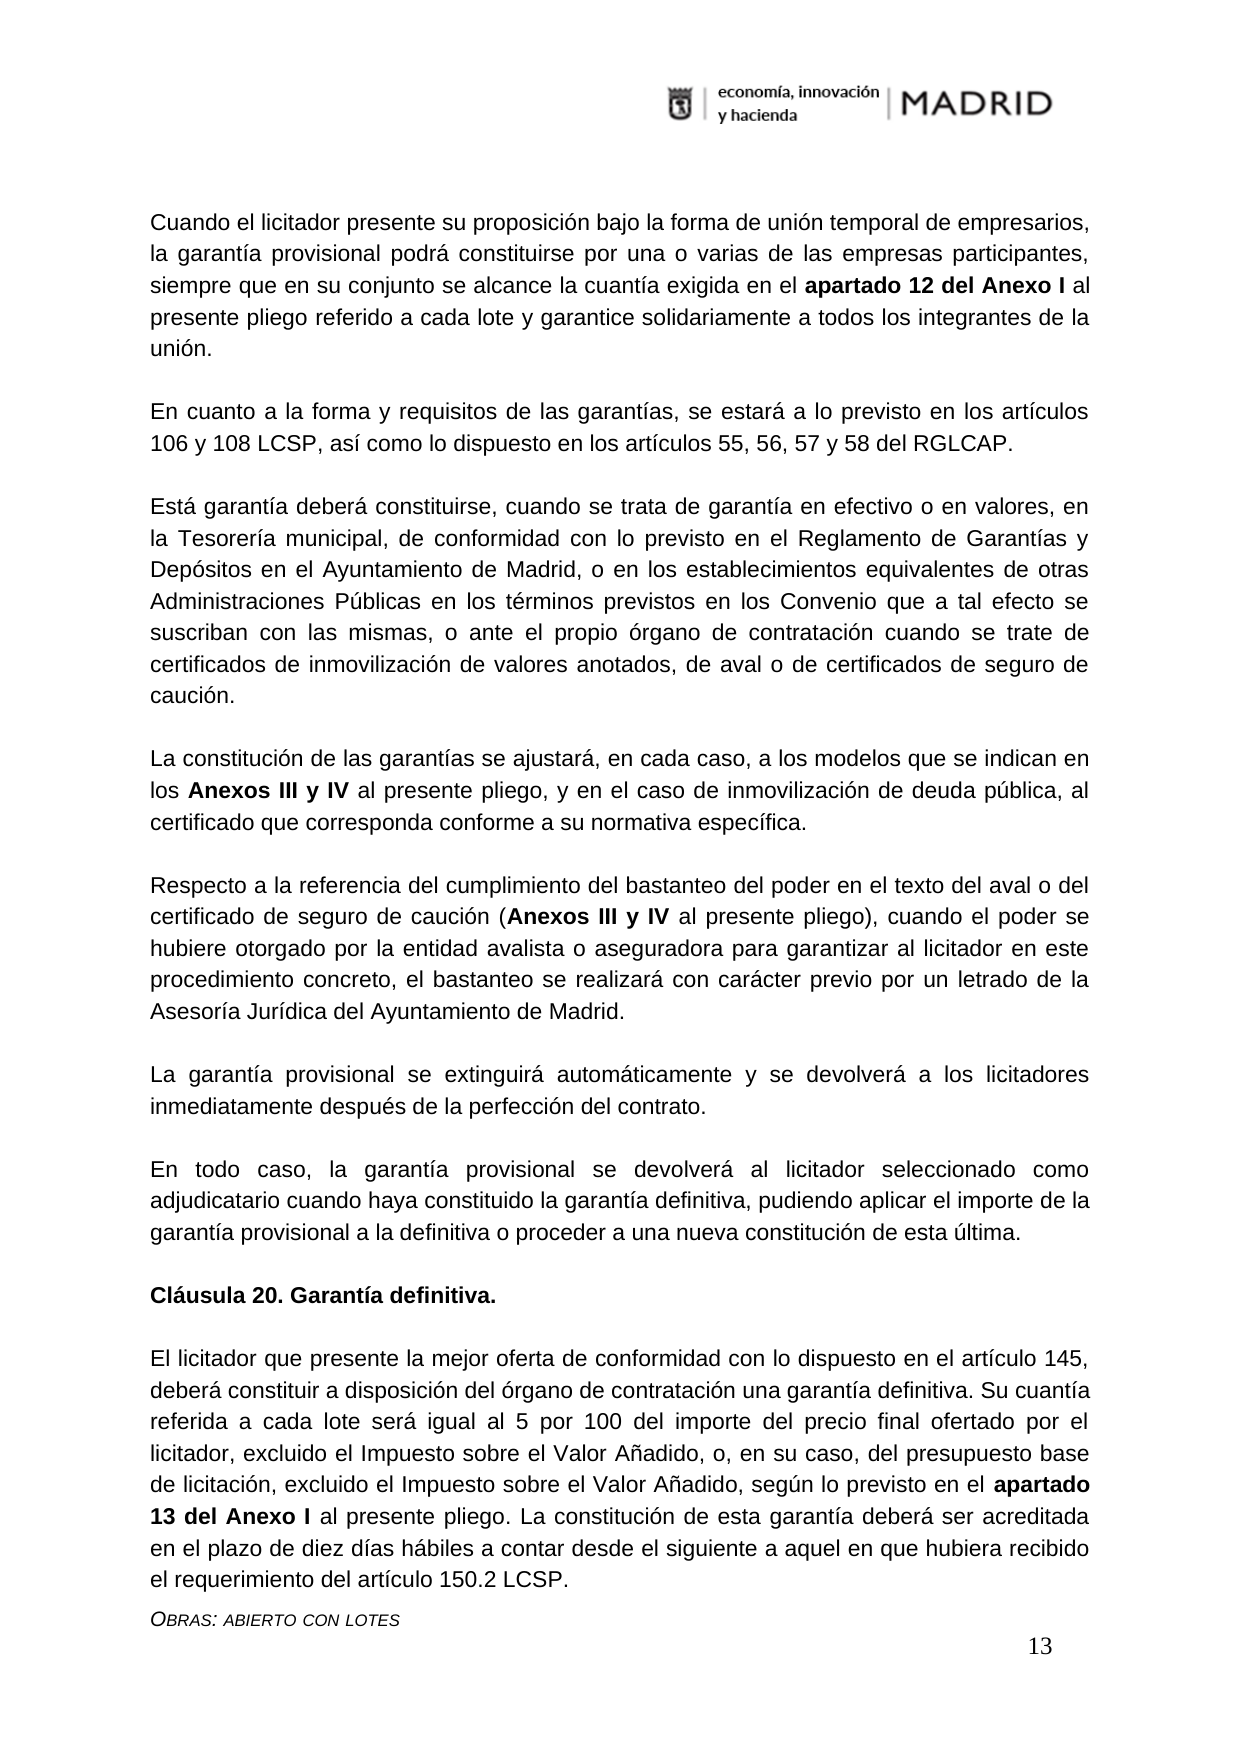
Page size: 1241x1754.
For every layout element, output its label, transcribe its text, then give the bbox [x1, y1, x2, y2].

text La constitución de las garantías se ajustará, en cada caso, a los modelos que se indican en los Anexos III y IV al presente pliego, y en el caso de inmovilización de deuda pública, al certificado que corresponda conforme a su normativa específica. [150, 745, 1090, 835]
text En cuanto a la forma y requisitos de las garantías, se estará a lo previsto en los artículos 106 y 108 LCSP, así como lo dispuesto en los artículos 55, 56, 57 y 58 del RGLCAP. [150, 398, 1090, 456]
text Cuando el licitador presente su proposición bajo la forma de unión temporal de empresarios, la garantía provisional podrá constituirse por una o varias de las empresas participantes, siempre que en su conjunto se alcance la cuantía exigida en el apartado 12 del Anexo I al presente pliego referido a cada lote y garantice solidariamente a todos los integrantes de la unión. [150, 209, 1090, 361]
picture [647, 75, 1069, 141]
subtitle Cláusula 20. Garantía definitiva. [150, 1282, 1090, 1308]
text En todo caso, la garantía provisional se devolverá al licitador seleccionado como adjudicatario cuando haya constituido la garantía definitiva, pudiendo aplicar el importe de la garantía provisional a la definitiva o proceder a una nueva constitución de esta última. [150, 1156, 1090, 1245]
text Respecto a la referencia del cumplimiento del bastanteo del poder en el texto del aval o del certificado de seguro de caución (Anexos III y IV al presente pliego), cuando el poder se hubiere otorgado por la entidad avalista o aseguradora para garantizar al licitador en este procedimiento concreto, el bastanteo se realizará con carácter previo por un letrado de del Ayuntamiento de Madrid. [150, 872, 1090, 1024]
text La garantía provisional se extinguirá automáticamente y se devolverá a los licitadores inmediatamente después de la perfección del contrato. [150, 1061, 1090, 1119]
text El licitador que presente la mejor oferta de conformidad con lo dispuesto en el artículo 145, deberá constituir a disposición del órgano de contratación una garantía definitiva. Su cuantía referida a cada lote será igual al 5 por 100 del importe del precio final ofertado por el licitador, excluido el Impuesto sobre el Valor Añadido, o, en su caso, del presupuesto base de licitación, excluido el Impuesto sobre el Valor Añadido, según lo previsto en el apartado 13 del Anexo I al presente pliego. La constitución de esta garantía deberá ser acreditada en el plazo de diez días hábiles a contar desde el siguiente a aquel en que hubiera recibido el requerimiento del artículo 150.2 LCSP. [150, 1345, 1090, 1592]
text Está garantía deberá constituirse, cuando se trata de garantía en efectivo o en valores, en la Tesorería municipal, de conformidad con lo previsto en el Reglamento de Garantías y Depósitos en el Ayuntamiento de Madrid, o en los establecimientos equivalentes de otras Administraciones Públicas en los términos previstos en los Convenio que a tal efecto se suscriban con las mismas, o ante el propio órgano de contratación cuando se trate de certificados de inmovilización de valores anotados, de aval o de certificados de seguro de caución. [150, 493, 1090, 709]
